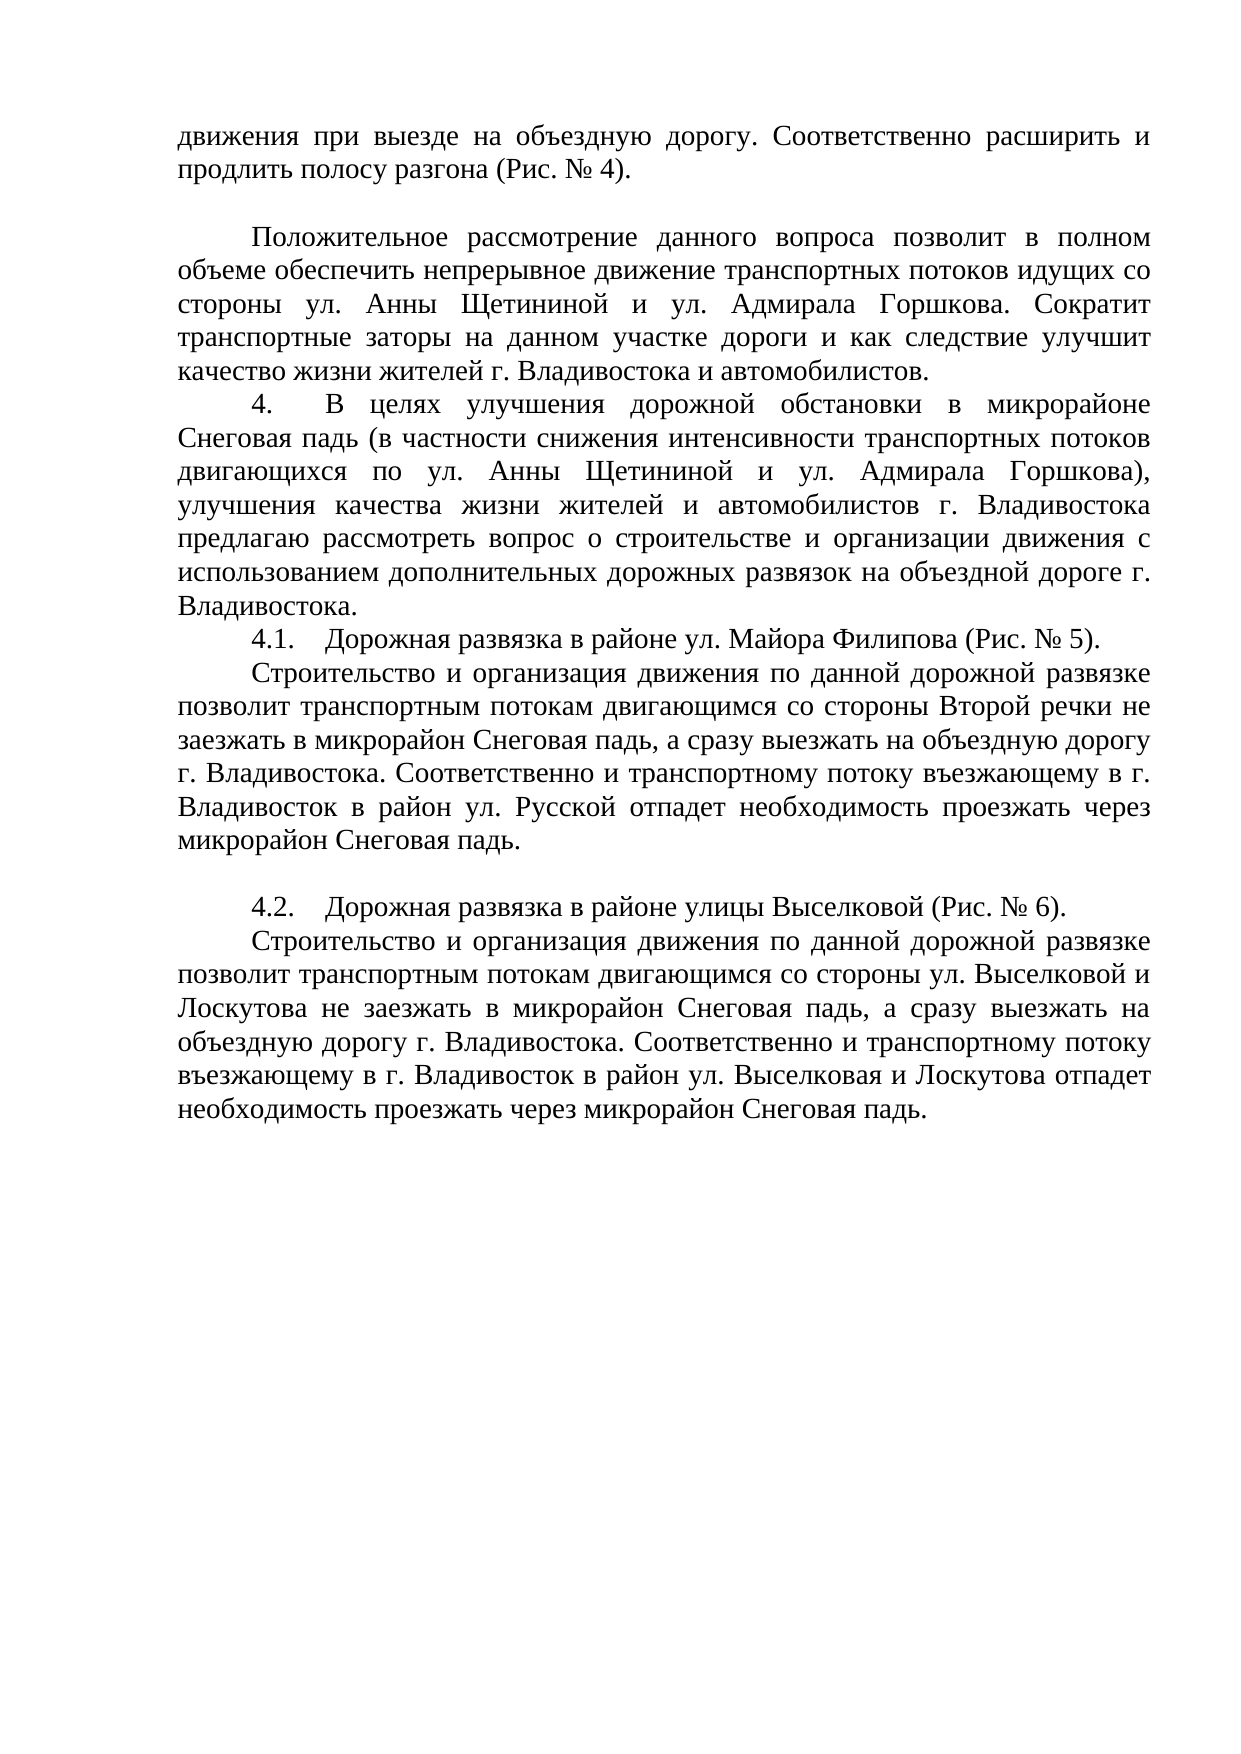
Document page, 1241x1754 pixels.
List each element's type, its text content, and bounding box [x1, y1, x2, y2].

list Дорожная развязка в районе ул. Майора Филипова (Рис. № 5). [177, 621, 1152, 655]
list Дорожная развязка в районе улицы Выселковой (Рис. № 6). [177, 889, 1152, 923]
list Положительное рассмотрение данного вопроса позволит в полном объеме обеспечить непрерывное движение транспортных потоков идущих со стороны ул. Анны Щетининой и ул. Адмирала Горшкова. Сократит транспортные заторы на данном участке дороги и как следствие улучшит качество жизни жителей г. Владивостока и автомобилистов. [177, 219, 1152, 386]
list В целях улучшения дорожной обстановки в микрорайоне Снеговая падь (в частности снижения интенсивности транспортных потоков двигающихся по ул. Анны Щетининой и ул. Адмирала Горшкова), улучшения качества жизни жителей и автомобилистов г. Владивостока предлагаю рассмотреть вопрос о строительстве и организации движения с использованием дополнительных дорожных развязок на объездной дороге г. Владивостока. [177, 386, 1152, 621]
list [177, 118, 1152, 185]
list Строительство и организация движения по данной дорожной развязке позволит транспортным потокам двигающимся со стороны ул. Выселковой и Лоскутова не заезжать в микрорайон Снеговая падь, а сразу выезжать на объездную дорогу г. Владивостока. Соответственно и транспортному потоку въезжающему в г. Владивосток в район ул. Выселковая и Лоскутова отпадет необходимость проезжать через микрорайон Снеговая падь. [177, 923, 1152, 1124]
list Строительство и организация движения по данной дорожной развязке позволит транспортным потокам двигающимся со стороны Второй речки не заезжать в микрорайон Снеговая падь, а сразу выезжать на объездную дорогу г. Владивостока. Соответственно и транспортному потоку въезжающему в г. Владивосток в район ул. Русской отпадет необходимость проезжать через микрорайон Снеговая падь. [177, 655, 1152, 856]
